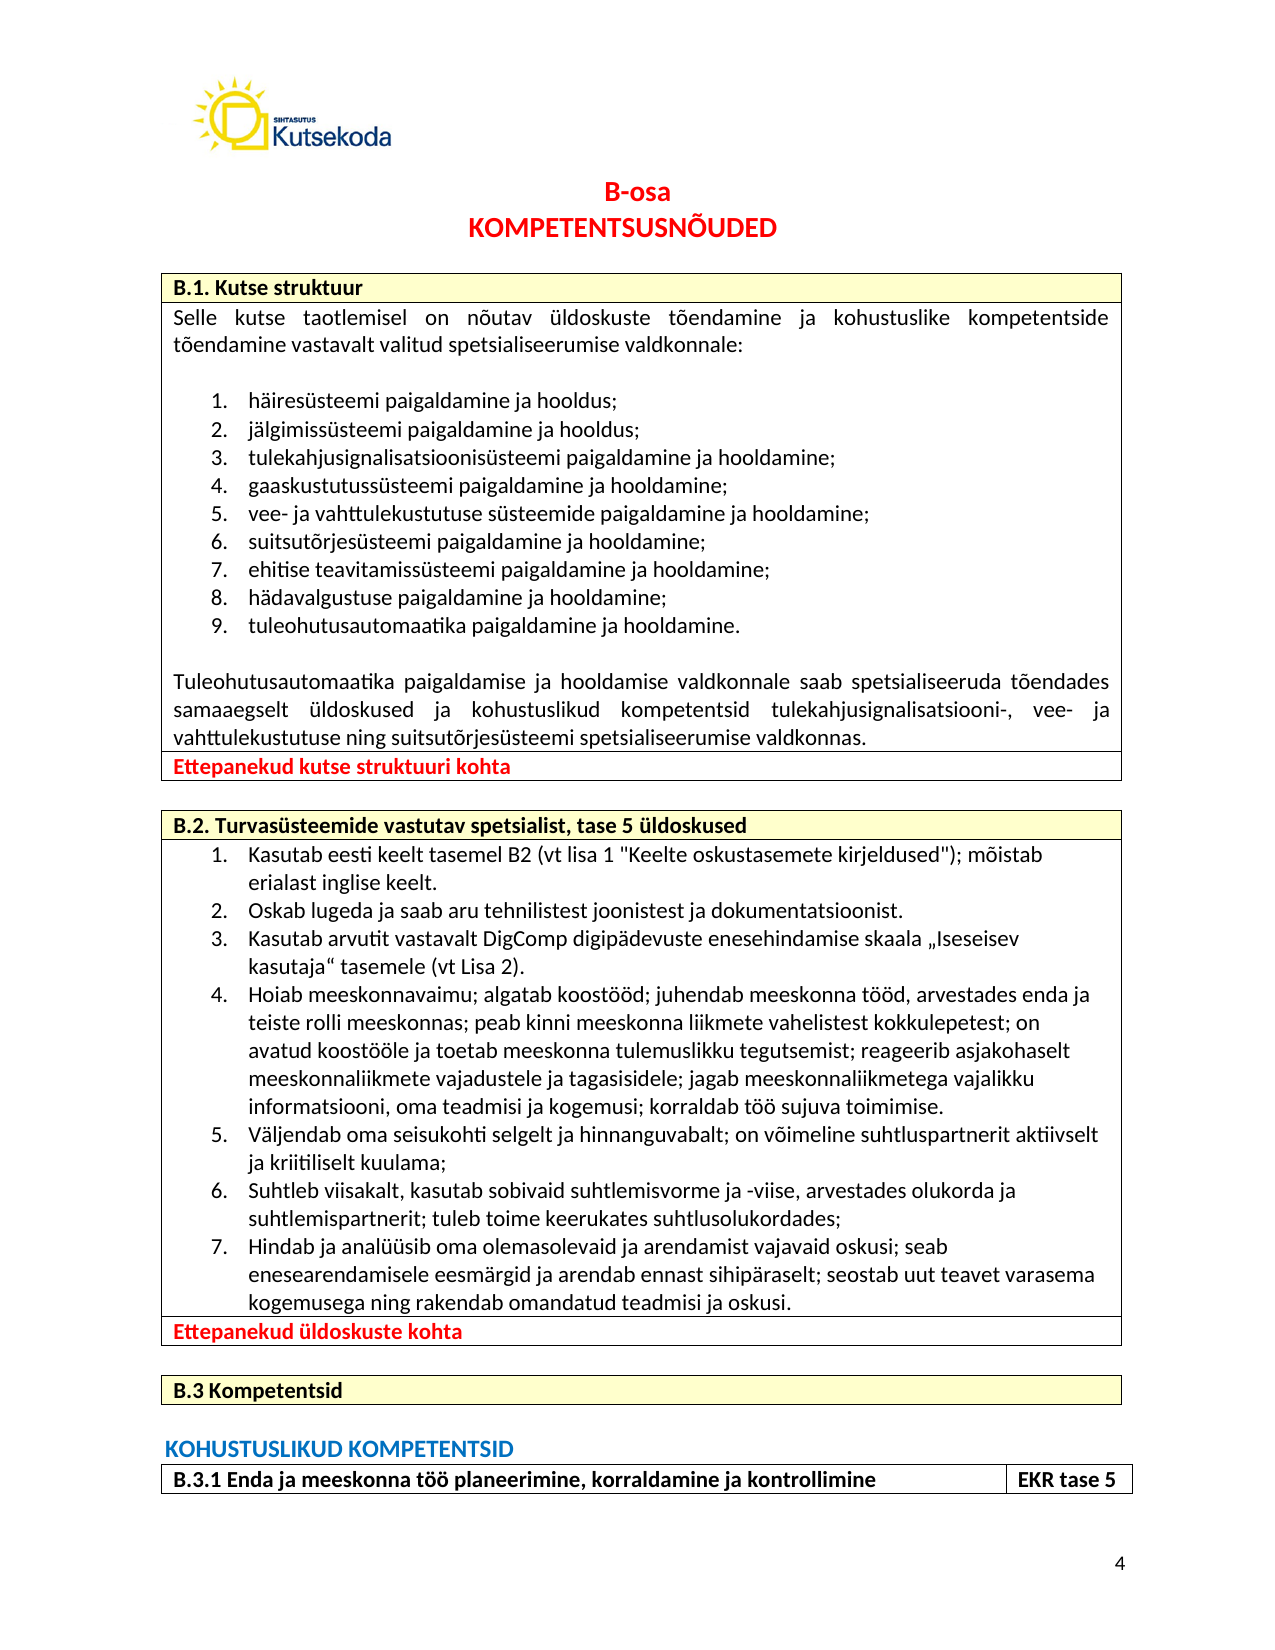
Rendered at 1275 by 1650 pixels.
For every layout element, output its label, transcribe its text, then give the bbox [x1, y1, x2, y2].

table_header B.3 Kompetentsid [162, 1376, 1121, 1404]
table_cell Ettepanekud üldoskuste kohta [162, 1317, 1121, 1345]
table_cell Ettepanekud kutse struktuuri kohta [162, 752, 1121, 780]
table_header EKR tase 5 [1007, 1465, 1132, 1493]
picture [150, 72, 433, 171]
table_cell Selle kutse taotlemisel on nõutav üldoskuste tõendamine ja kohustuslike kompetentside tõendamine vastavalt valitud spetsialiseerumise valdkonnale: häiresüsteemi paigaldamine ja hooldus; jälgimissüsteemi paigaldamine ja hooldus; tulekahjusignalisatsioonisüsteemi paigaldamine ja hooldamine; gaaskustutussüsteemi paigaldamine ja hooldamine; vee- ja vahttulekustutuse süsteemide paigaldamine ja hooldamine; suitsutõrjesüsteemi paigaldamine ja hooldamine; ehitise teavitamissüsteemi paigaldamine ja hooldamine; hädavalgustuse paigaldamine ja hooldamine; tuleohutusautomaatika paigaldamine ja hooldamine. Tuleohutusautomaatika paigaldamise ja hooldamise valdkonnale saab spetsialiseeruda tõendades samaaegselt üldoskused ja kohustuslikud kompetentsid tulekahjusignalisatsiooni-, vee- ja vahttulekustutuse ning suitsutõrjesüsteemi spetsialiseerumise valdkonnas. [162, 303, 1121, 751]
table_header B.2. Turvasüsteemide vastutav spetsialist, tase 5 üldoskused [162, 811, 1121, 839]
text KOHUSTUSLIKUD KOMPETENTSID [165, 1433, 1125, 1464]
table_cell Kasutab eesti keelt tasemel B2 (vt lisa 1 "Keelte oskustasemete kirjeldused"); mõistab erialast inglise keelt. Oskab lugeda ja saab aru tehnilistest joonistest ja dokumentatsioonist. Kasutab arvutit vastavalt DigComp digipädevuste enesehindamise skaala „Iseseisev kasutaja“ tasemele (vt Lisa 2). Hoiab meeskonnavaimu; algatab koostööd; juhendab meeskonna tööd, arvestades enda ja teiste rolli meeskonnas; peab kinni meeskonna liikmete vahelistest kokkulepetest; on avatud koostööle ja toetab meeskonna tulemuslikku tegutsemist; reageerib asjakohaselt meeskonnaliikmete vajadustele ja tagasisidele; jagab meeskonnaliikmetega vajalikku informatsiooni, oma teadmisi ja kogemusi; korraldab töö sujuva toimimise. Väljendab oma seisukohti selgelt ja hinnanguvabalt; on võimeline suhtluspartnerit aktiivselt ja kriitiliselt kuulama; Suhtleb viisakalt, kasutab sobivaid suhtlemisvorme ja -viise, arvestades olukorda ja suhtlemispartnerit; tuleb toime keerukates suhtlusolukordades; Hindab ja analüüsib oma olemasolevaid ja arendamist vajavaid oskusi; seab enesearendamisele eesmärgid ja arendab ennast sihipäraselt; seostab uut teavet varasema kogemusega ning rakendab omandatud teadmisi ja oskusi. [162, 840, 1121, 1316]
table_header B.1. Kutse struktuur [162, 274, 1121, 302]
text KOMPETENTSUSNÕUDED [120, 209, 1125, 244]
table_header B.3.1 Enda ja meeskonna töö planeerimine, korraldamine ja kontrollimine [162, 1465, 1006, 1493]
text B-osa [150, 173, 1125, 209]
